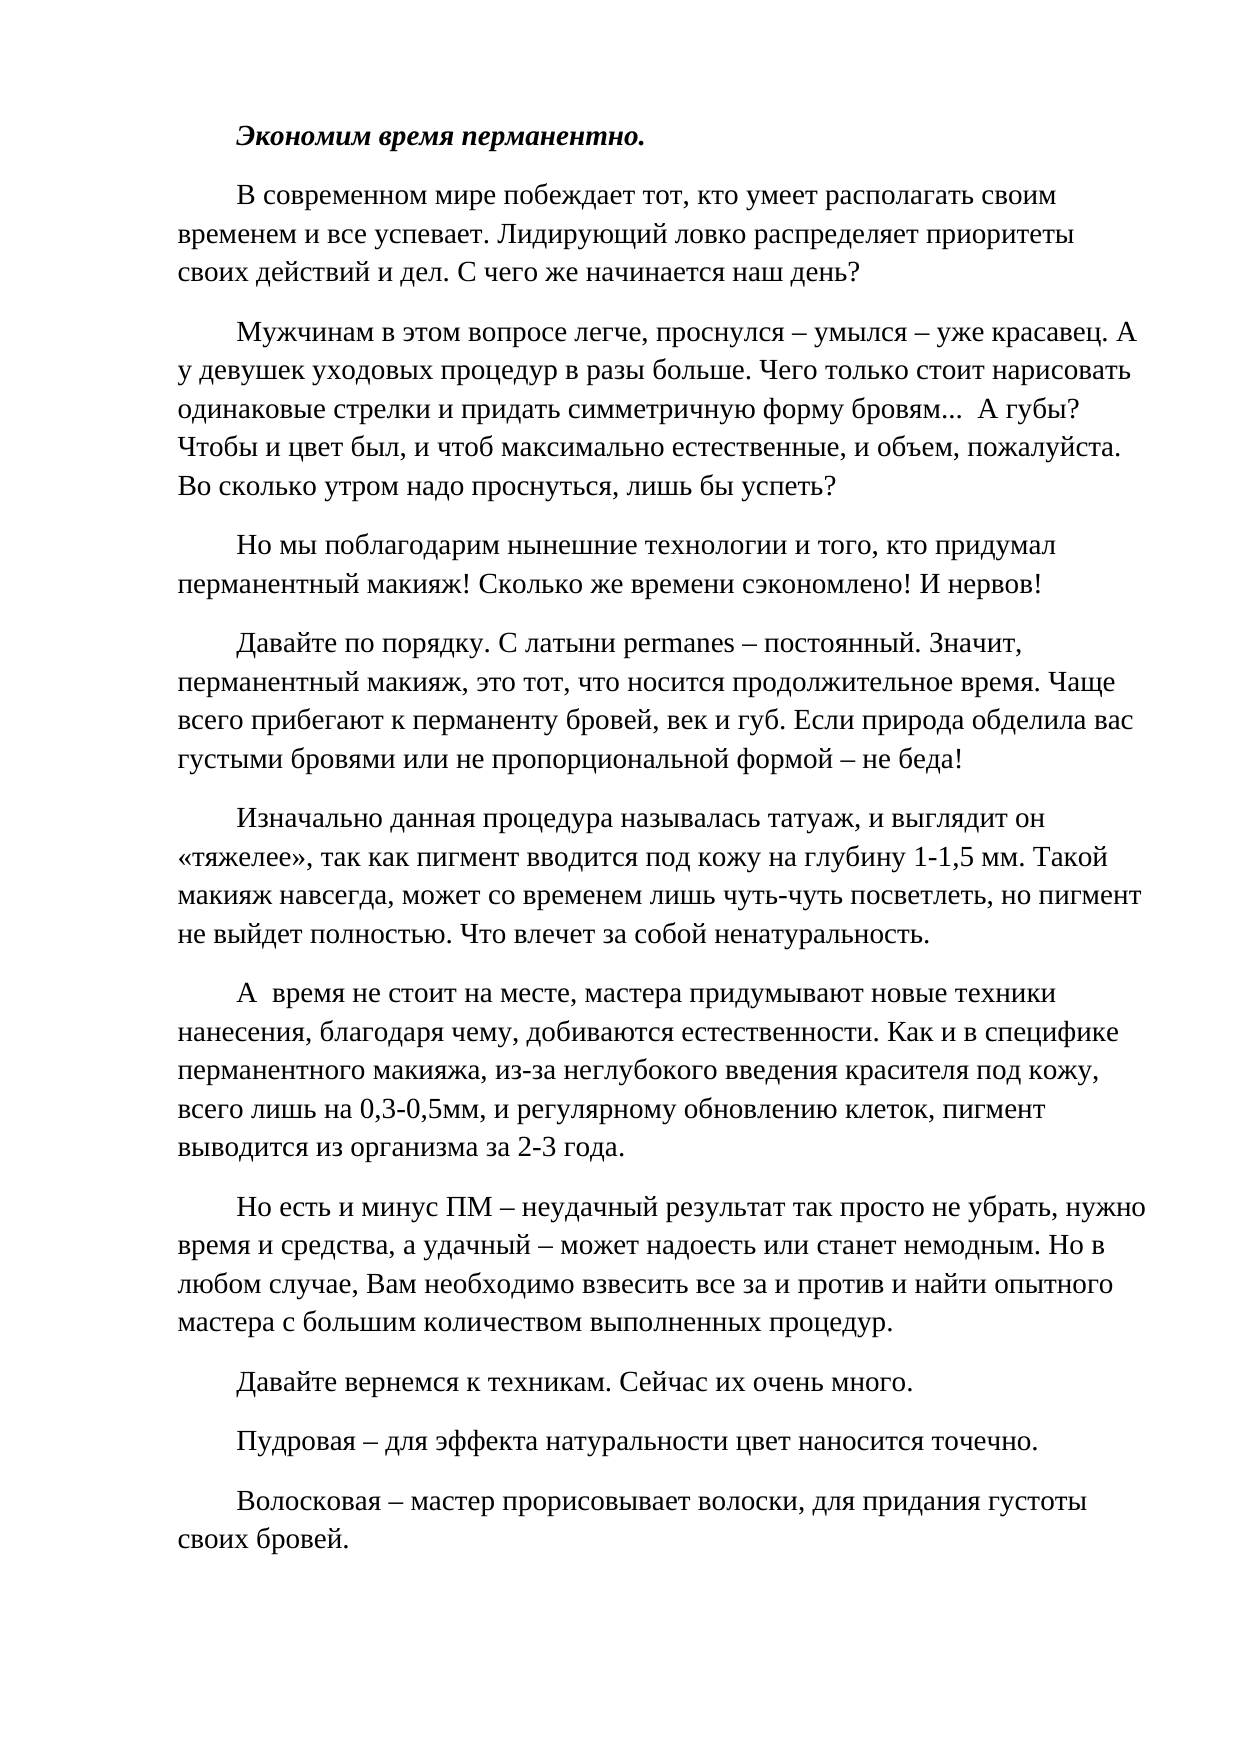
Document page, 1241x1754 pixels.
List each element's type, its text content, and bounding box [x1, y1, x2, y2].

text Давайте по порядку. С латыни permanes – постоянный. Значит, перманентный макияж, это тот, что носится продолжительное время. Чаще всего прибегают к перманенту бровей, век и губ. Если природа обделила вас густыми бровями или не пропорциональной формой – не беда! [177, 625, 1152, 774]
text Но мы поблагодарим нынешние технологии и того, кто придумал перманентный макияж! Сколько же времени сэкономлено! И нервов! [177, 527, 1152, 599]
text Но есть и минус ПМ – неудачный результат так просто не убрать, нужно время и средства, а удачный – может надоесть или станет немодным. Но в любом случае, Вам необходимо взвесить все за и против и найти опытного мастера с большим количеством выполненных процедур. [177, 1189, 1152, 1338]
text Пудровая – для эффекта натуральности цвет наносится точечно. [177, 1423, 1152, 1457]
text Изначально данная процедура называлась татуаж, и выглядит он «тяжелее», так как пигмент вводится под кожу на глубину 1-1,5 мм. Такой макияж навсегда, может со временем лишь чуть-чуть посветлеть, но пигмент не выйдет полностью. Что влечет за собой ненатуральность. [177, 800, 1152, 949]
text Мужчинам в этом вопросе легче, проснулся – умылся – уже красавец. А у девушек уходовых процедур в разы больше. Чего только стоит нарисовать одинаковые стрелки и придать симметричную форму бровям... А губы? Чтобы и цвет был, и чтоб максимально естественные, и объем, пожалуйста. Во сколько утром надо проснуться, лишь бы успеть? [177, 314, 1152, 502]
text А время не стоит на месте, мастера придумывают новые техники нанесения, благодаря чему, добиваются естественности. Как и в специфике перманентного макияжа, из-за неглубокого введения красителя под кожу, всего лишь на 0,3-0,5мм, и регулярному обновлению клеток, пигмент выводится из организма за 2-3 года. [177, 975, 1152, 1163]
text Экономим время перманентно. [177, 118, 1152, 152]
text Волосковая – мастер прорисовывает волоски, для придания густоты своих бровей. [177, 1483, 1152, 1555]
text В современном мире побеждает тот, кто умеет располагать своим временем и все успевает. Лидирующий ловко распределяет приоритеты своих действий и дел. С чего же начинается наш день? [177, 177, 1152, 288]
text Давайте вернемся к техникам. Сейчас их очень много. [177, 1364, 1152, 1397]
